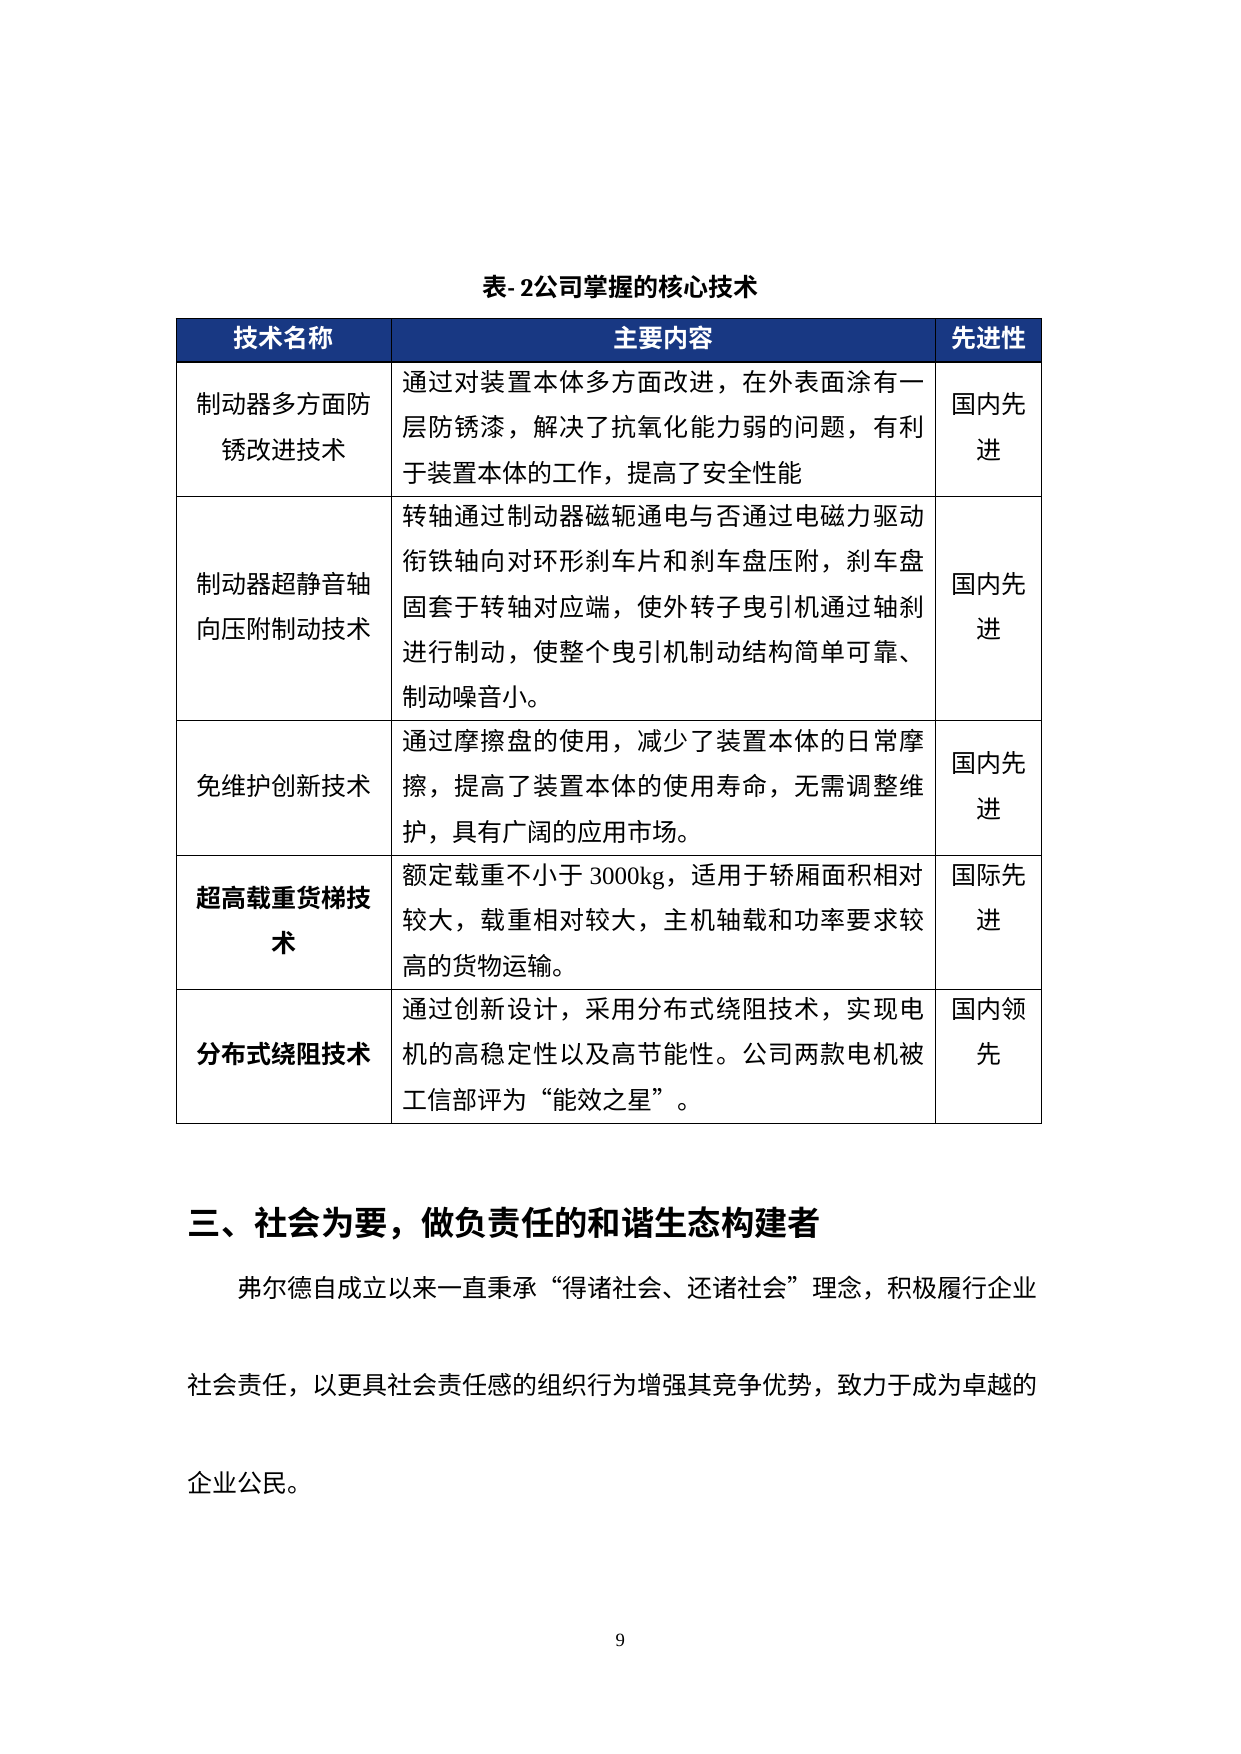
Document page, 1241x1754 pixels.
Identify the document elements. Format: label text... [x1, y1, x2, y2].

table_cell 分布式绕阻技术 [177, 990, 391, 1123]
table_cell 国内先进 [936, 497, 1041, 720]
table_cell 制动器多方面防锈改进技术 [177, 363, 391, 496]
table_cell 制动器超静音轴向压附制动技术 [177, 497, 391, 720]
text 表- 2公司掌握的核心技术 [187, 253, 1053, 318]
table_cell 国内先进 [936, 363, 1041, 496]
table_cell 国内领先 [936, 990, 1041, 1123]
text 弗尔德自成立以来一直秉承“得诸社会、还诸社会”理念，积极履行企业社会责任，以更具社会责任感的组织行为增强其竞争优势，致力于成为卓越的企业公民。 [187, 1254, 1053, 1514]
table_cell 国际先进 [936, 856, 1041, 989]
table_cell 免维护创新技术 [177, 721, 391, 854]
table_cell 通过摩擦盘的使用，减少了装置本体的日常摩擦，提高了装置本体的使用寿命，无需调整维护，具有广阔的应用市场。 [392, 721, 935, 854]
table_cell 超高载重货梯技术 [177, 856, 391, 989]
table_header 技术名称 [177, 319, 391, 361]
table_cell 转轴通过制动器磁轭通电与否通过电磁力驱动衔铁轴向对环形刹车片和刹车盘压附，刹车盘固套于转轴对应端，使外转子曳引机通过轴刹进行制动，使整个曳引机制动结构简单可靠、制动噪音小。 [392, 497, 935, 720]
table_header 先进性 [936, 319, 1041, 361]
table_cell 额定载重不小于3000kg，适用于轿厢面积相对较大，载重相对较大，主机轴载和功率要求较高的货物运输。 [392, 856, 935, 989]
table_cell 通过对装置本体多方面改进，在外表面涂有一层防锈漆，解决了抗氧化能力弱的问题，有利于装置本体的工作，提高了安全性能 [392, 363, 935, 496]
table_header 主要内容 [392, 319, 935, 361]
table_cell 通过创新设计，采用分布式绕阻技术，实现电机的高稳定性以及高节能性。公司两款电机被工信部评为“能效之星”。 [392, 990, 935, 1123]
text 三、社会为要，做负责任的和谐生态构建者 [187, 1189, 1053, 1254]
table_cell 国内先进 [936, 721, 1041, 854]
